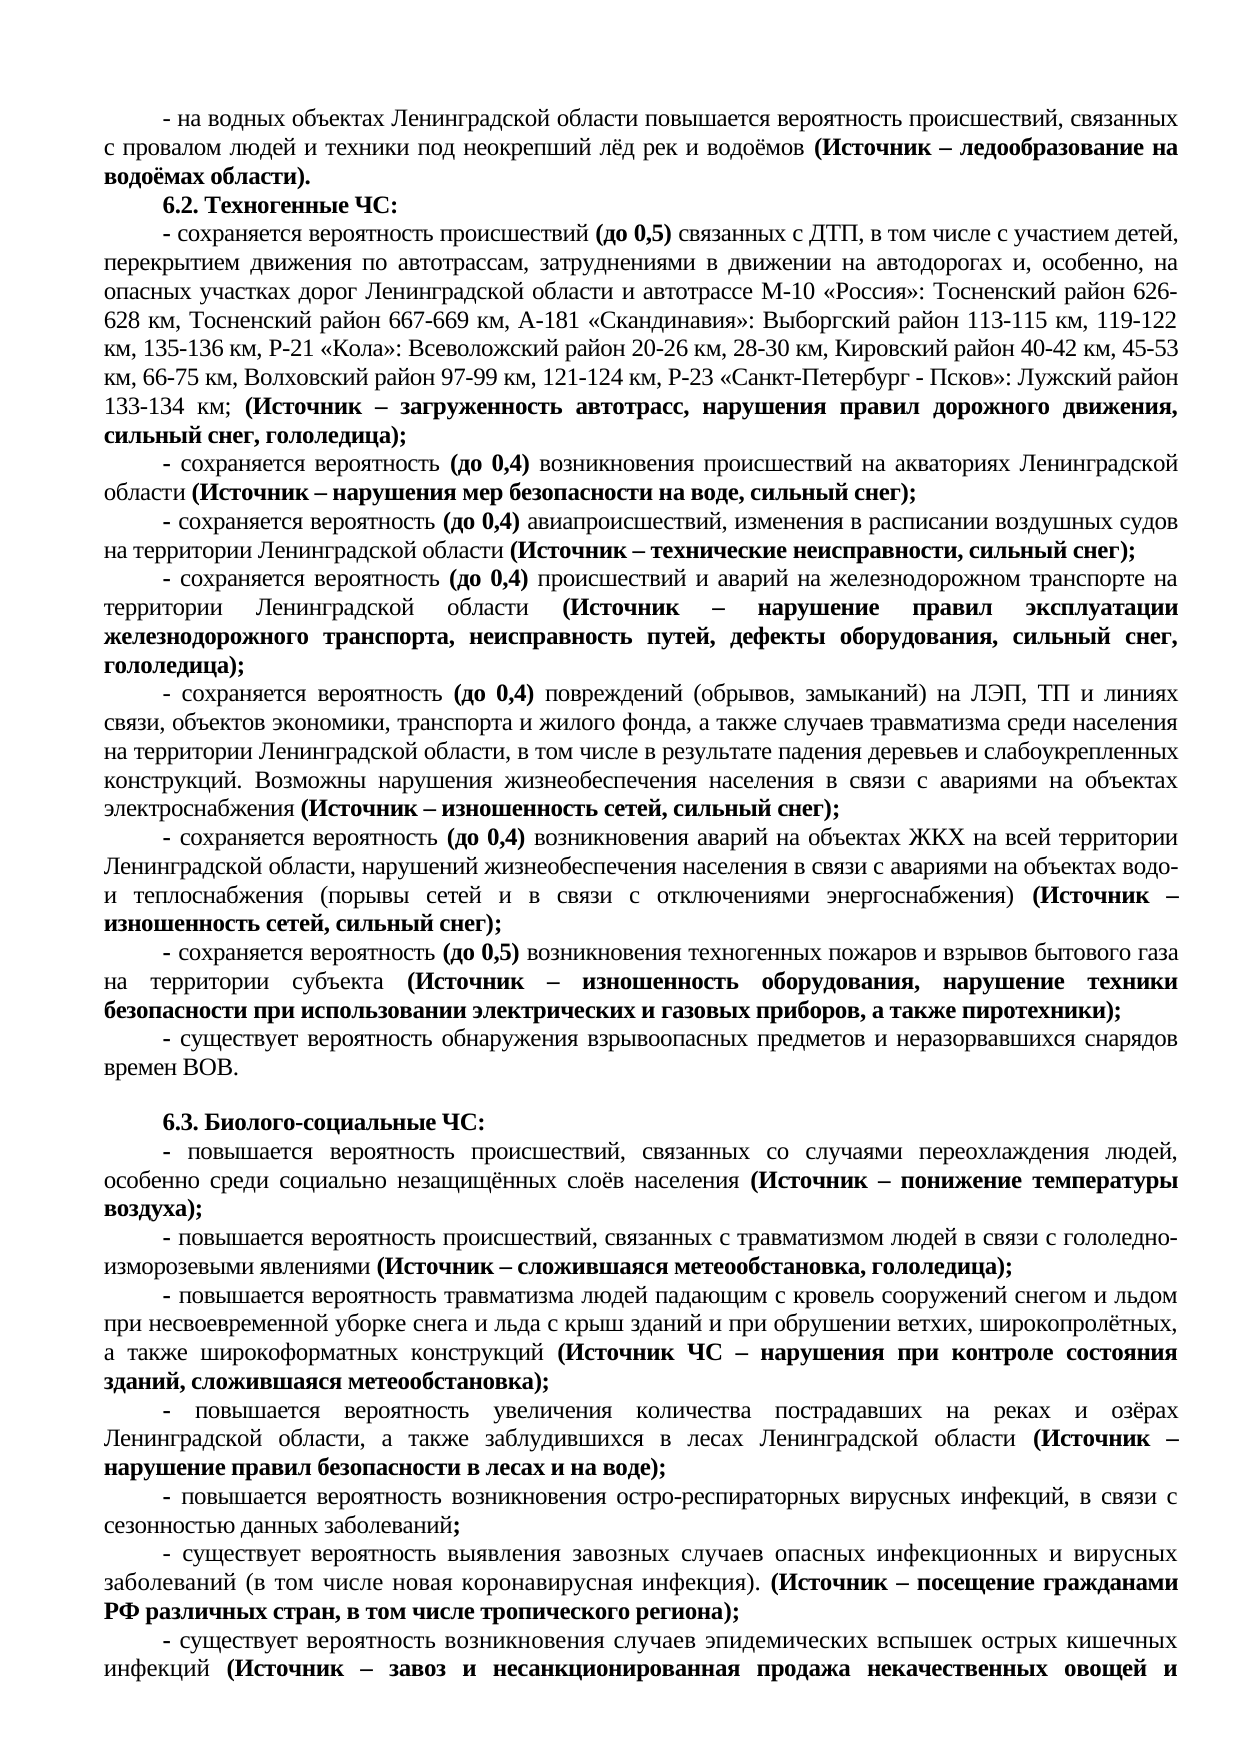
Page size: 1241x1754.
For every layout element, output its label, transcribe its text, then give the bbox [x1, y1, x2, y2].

text - повышается вероятность происшествий, связанных с травматизмом людей в связи с гололедно-изморозевыми явлениями (Источник – сложившаяся метеообстановка, гололедица); [103, 1222, 1179, 1280]
text - сохраняется вероятность (до 0,4) возникновения аварий на объектах ЖКХ на всей территории Ленинградской области, нарушений жизнеобеспечения населения в связи с авариями на объектах водо- и теплоснабжения (порывы сетей и в связи с отключениями энергоснабжения) (Источник – изношенность сетей, сильный снег); [103, 822, 1179, 937]
text - существует вероятность обнаружения взрывоопасных предметов и неразорвавшихся снарядов времен ВОВ. [103, 1023, 1179, 1081]
text - существует вероятность выявления завозных случаев опасных инфекционных и вирусных заболеваний (в том числе новая коронавирусная инфекция). (Источник – посещение гражданами РФ различных стран, в том числе тропического региона); [103, 1538, 1179, 1625]
text - сохраняется вероятность (до 0,4) повреждений (обрывов, замыканий) на ЛЭП, ТП и линиях связи, объектов экономики, транспорта и жилого фонда, а также случаев травматизма среди населения на территории Ленинградской области, в том числе в результате падения деревьев и слабоукрепленных конструкций. Возможны нарушения жизнеобеспечения населения в связи с авариями на объектах электроснабжения (Источник – изношенность сетей, сильный снег); [103, 678, 1179, 822]
text - сохраняется вероятность (до 0,5) возникновения техногенных пожаров и взрывов бытового газа на территории субъекта (Источник – изношенность оборудования, нарушение техники безопасности при использовании электрических и газовых приборов, а также пиротехники); [103, 937, 1179, 1023]
text 6.3. Биолого-социальные ЧС: [103, 1107, 1179, 1136]
text - повышается вероятность происшествий, связанных со случаями переохлаждения людей, особенно среди социально незащищённых слоёв населения (Источник – понижение температуры воздуха); [103, 1136, 1179, 1222]
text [103, 1625, 1179, 1682]
text - повышается вероятность увеличения количества пострадавших на реках и озёрах Ленинградской области, а также заблудившихся в лесах Ленинградской области (Источник – нарушение правил безопасности в лесах и на воде); [103, 1395, 1179, 1481]
text - повышается вероятность возникновения остро-респираторных вирусных инфекций, в связи с сезонностью данных заболеваний; [103, 1481, 1179, 1538]
text - сохраняется вероятность происшествий (до 0,5) связанных с ДТП, в том числе с участием детей, перекрытием движения по автотрассам, затруднениями в движении на автодорогах и, особенно, на опасных участках дорог Ленинградской области и автотрассе М-10 «Россия»: Тосненский район 626-628 км, Тосненский район 667-669 км, А-181 «Скандинавия»: Выборгский район 113-115 км, 119-122 км, 135-136 км, Р-21 «Кола»: Всеволожский район 20-26 км, 28-30 км, Кировский район 40-42 км, 45-53 км, 66-75 км, Волховский район 97-99 км, 121-124 км, Р-23 «Санкт-Петербург - Псков»: Лужский район 133-134 км; (Источник – загруженность автотрасс, нарушения правил дорожного движения, сильный снег, гололедица); [103, 218, 1179, 448]
text 6.2. Техногенные ЧС: [103, 190, 1179, 218]
text - сохраняется вероятность (до 0,4) происшествий и аварий на железнодорожном транспорте на территории Ленинградской области (Источник – нарушение правил эксплуатации железнодорожного транспорта, неисправность путей, дефекты оборудования, сильный снег, гололедица); [103, 563, 1179, 678]
text - сохраняется вероятность (до 0,4) возникновения происшествий на акваториях Ленинградской области (Источник – нарушения мер безопасности на воде, сильный снег); [103, 448, 1179, 506]
text - сохраняется вероятность (до 0,4) авиапроисшествий, изменения в расписании воздушных судов на территории Ленинградской области (Источник – технические неисправности, сильный снег); [103, 506, 1179, 563]
text - на водных объектах Ленинградской области повышается вероятность происшествий, связанных с провалом людей и техники под неокрепший лёд рек и водоёмов (Источник – ледообразование на водоёмах области). [103, 103, 1179, 190]
text - повышается вероятность травматизма людей падающим с кровель сооружений снегом и льдом при несвоевременной уборке снега и льда с крыш зданий и при обрушении ветхих, широкопролётных, а также широкоформатных конструкций (Источник ЧС – нарушения при контроле состояния зданий, сложившаяся метеообстановка); [103, 1280, 1179, 1395]
